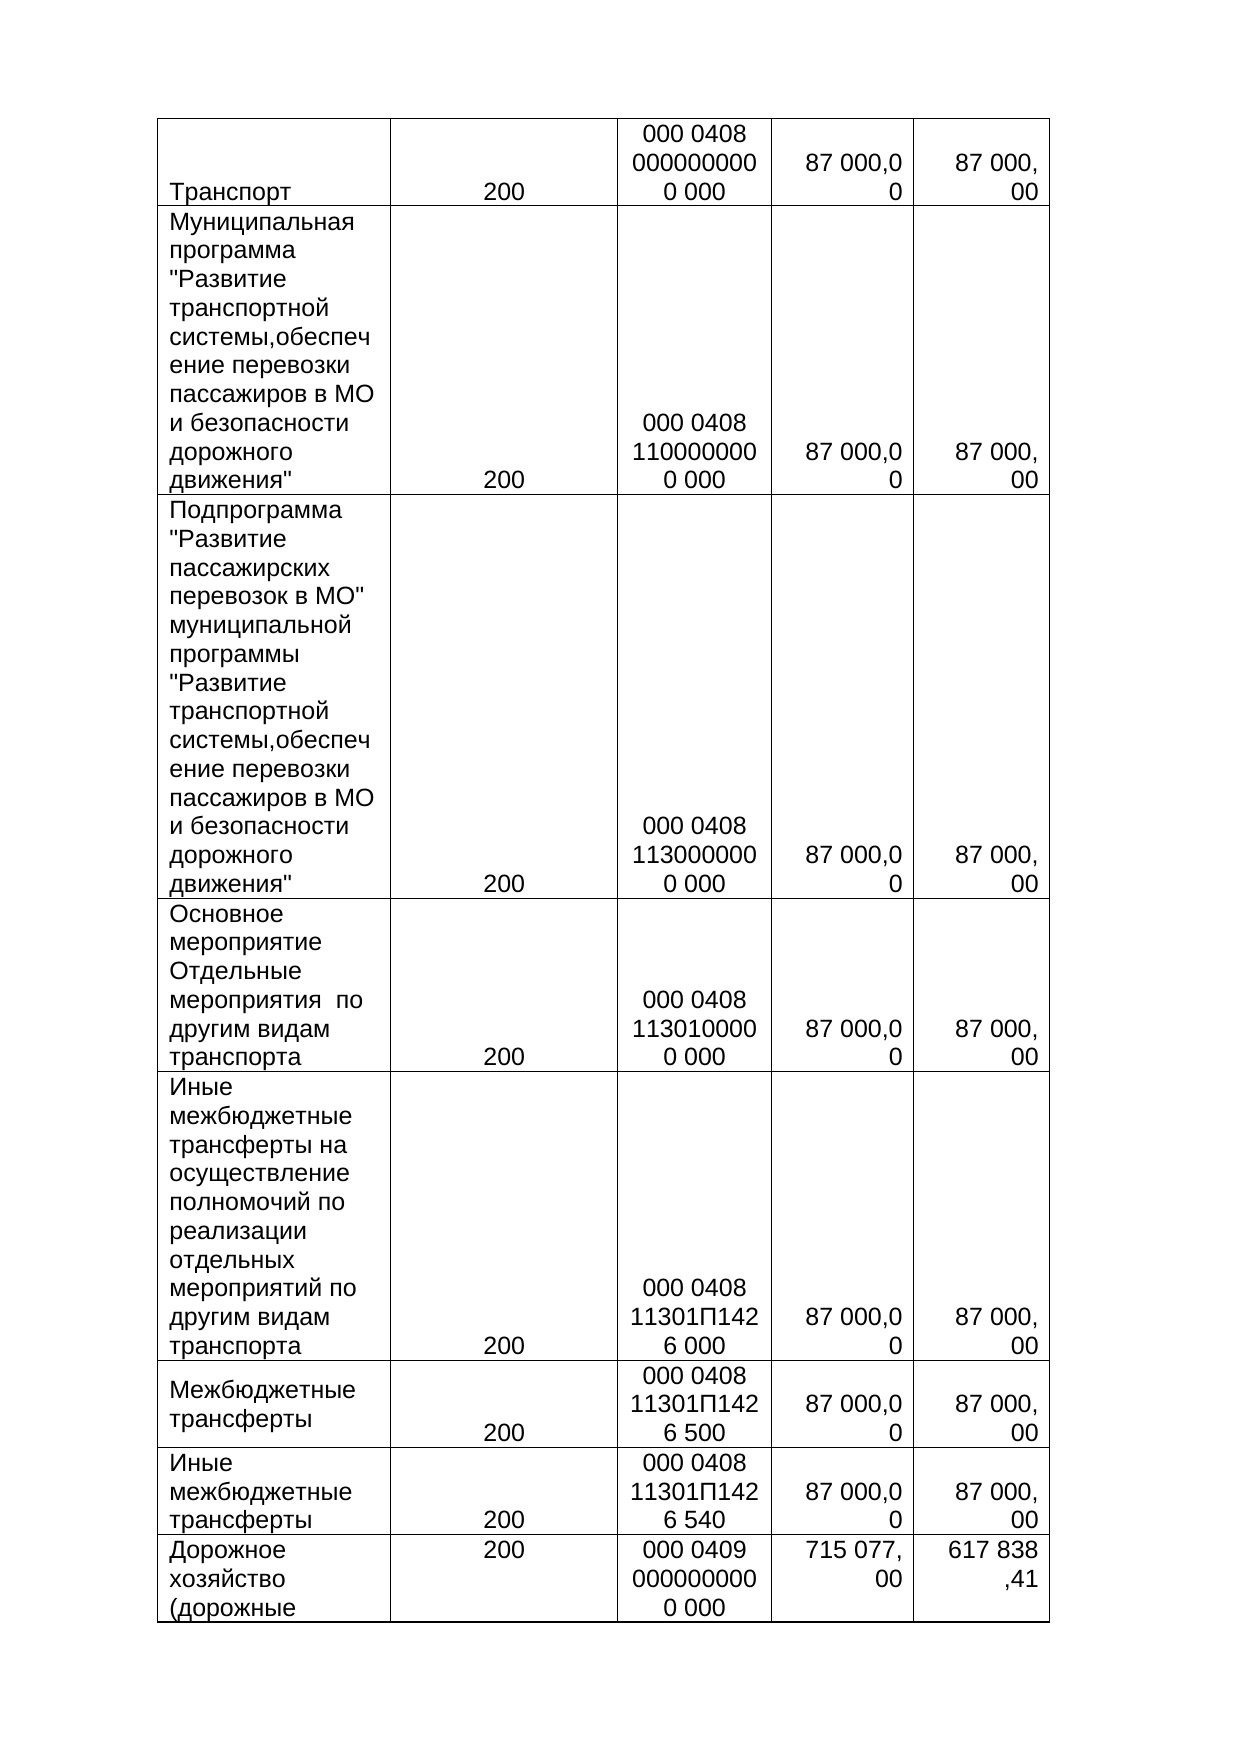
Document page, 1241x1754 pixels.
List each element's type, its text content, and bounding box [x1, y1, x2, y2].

table_cell 87 000,00 [914, 1448, 1049, 1534]
table_cell 87 000,00 [914, 119, 1049, 205]
table_cell 87 000,00 [772, 1072, 913, 1359]
table_cell 87 000,00 [772, 899, 913, 1071]
table_cell 87 000,00 [914, 1361, 1049, 1447]
table_cell 200 [391, 495, 617, 897]
table_cell 200 [391, 899, 617, 1071]
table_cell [618, 1535, 771, 1621]
table_cell 000 0408 11301П1426 540 [618, 1448, 771, 1534]
table_cell 200 [391, 1535, 617, 1621]
table_cell 87 000,00 [914, 206, 1049, 494]
table_cell Иные межбюджетные трансферты на осуществление полномочий по реализации отдельных мероприятий по другим видам транспорта [158, 1072, 390, 1359]
table_cell 000 0408 1100000000 000 [618, 206, 771, 494]
table_cell 617 838,41 [914, 1535, 1049, 1621]
table_cell 000 0408 0000000000 000 [618, 119, 771, 205]
table_cell 000 0408 1130000000 000 [618, 495, 771, 897]
table_cell 87 000,00 [914, 899, 1049, 1071]
table_cell 87 000,00 [772, 206, 913, 494]
table_cell 000 0408 1130100000 000 [618, 899, 771, 1071]
table_cell 200 [391, 1072, 617, 1359]
table_cell 87 000,00 [914, 495, 1049, 897]
table_cell 87 000,00 [772, 1361, 913, 1447]
table_cell 715 077,00 [772, 1535, 913, 1621]
table_cell Основное мероприятие Отдельные мероприятия по другим видам транспорта [158, 899, 390, 1071]
table_cell Муниципальная программа "Развитие транспортной системы,обеспечение перевозки пассажиров в МО и безопасности дорожного движения" [158, 206, 390, 494]
table_cell 200 [391, 206, 617, 494]
table_cell Подпрограмма "Развитие пассажирских перевозок в МО" муниципальной программы "Развитие транспортной системы,обеспечение перевозки пассажиров в МО и безопасности дорожного движения" [158, 495, 390, 897]
table_cell 200 [391, 119, 617, 205]
table_cell Транспорт [158, 119, 390, 205]
table_cell 000 0408 11301П1426 500 [618, 1361, 771, 1447]
table_cell 87 000,00 [772, 495, 913, 897]
table_cell 87 000,00 [914, 1072, 1049, 1359]
table_cell 87 000,00 [772, 119, 913, 205]
table_cell 200 [391, 1361, 617, 1447]
table_cell 000 0408 11301П1426 000 [618, 1072, 771, 1359]
table_cell 87 000,00 [772, 1448, 913, 1534]
table_cell Иные межбюджетные трансферты [158, 1448, 390, 1534]
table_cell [158, 1535, 390, 1621]
table_cell 200 [391, 1448, 617, 1534]
table_cell Межбюджетные трансферты [158, 1361, 390, 1447]
